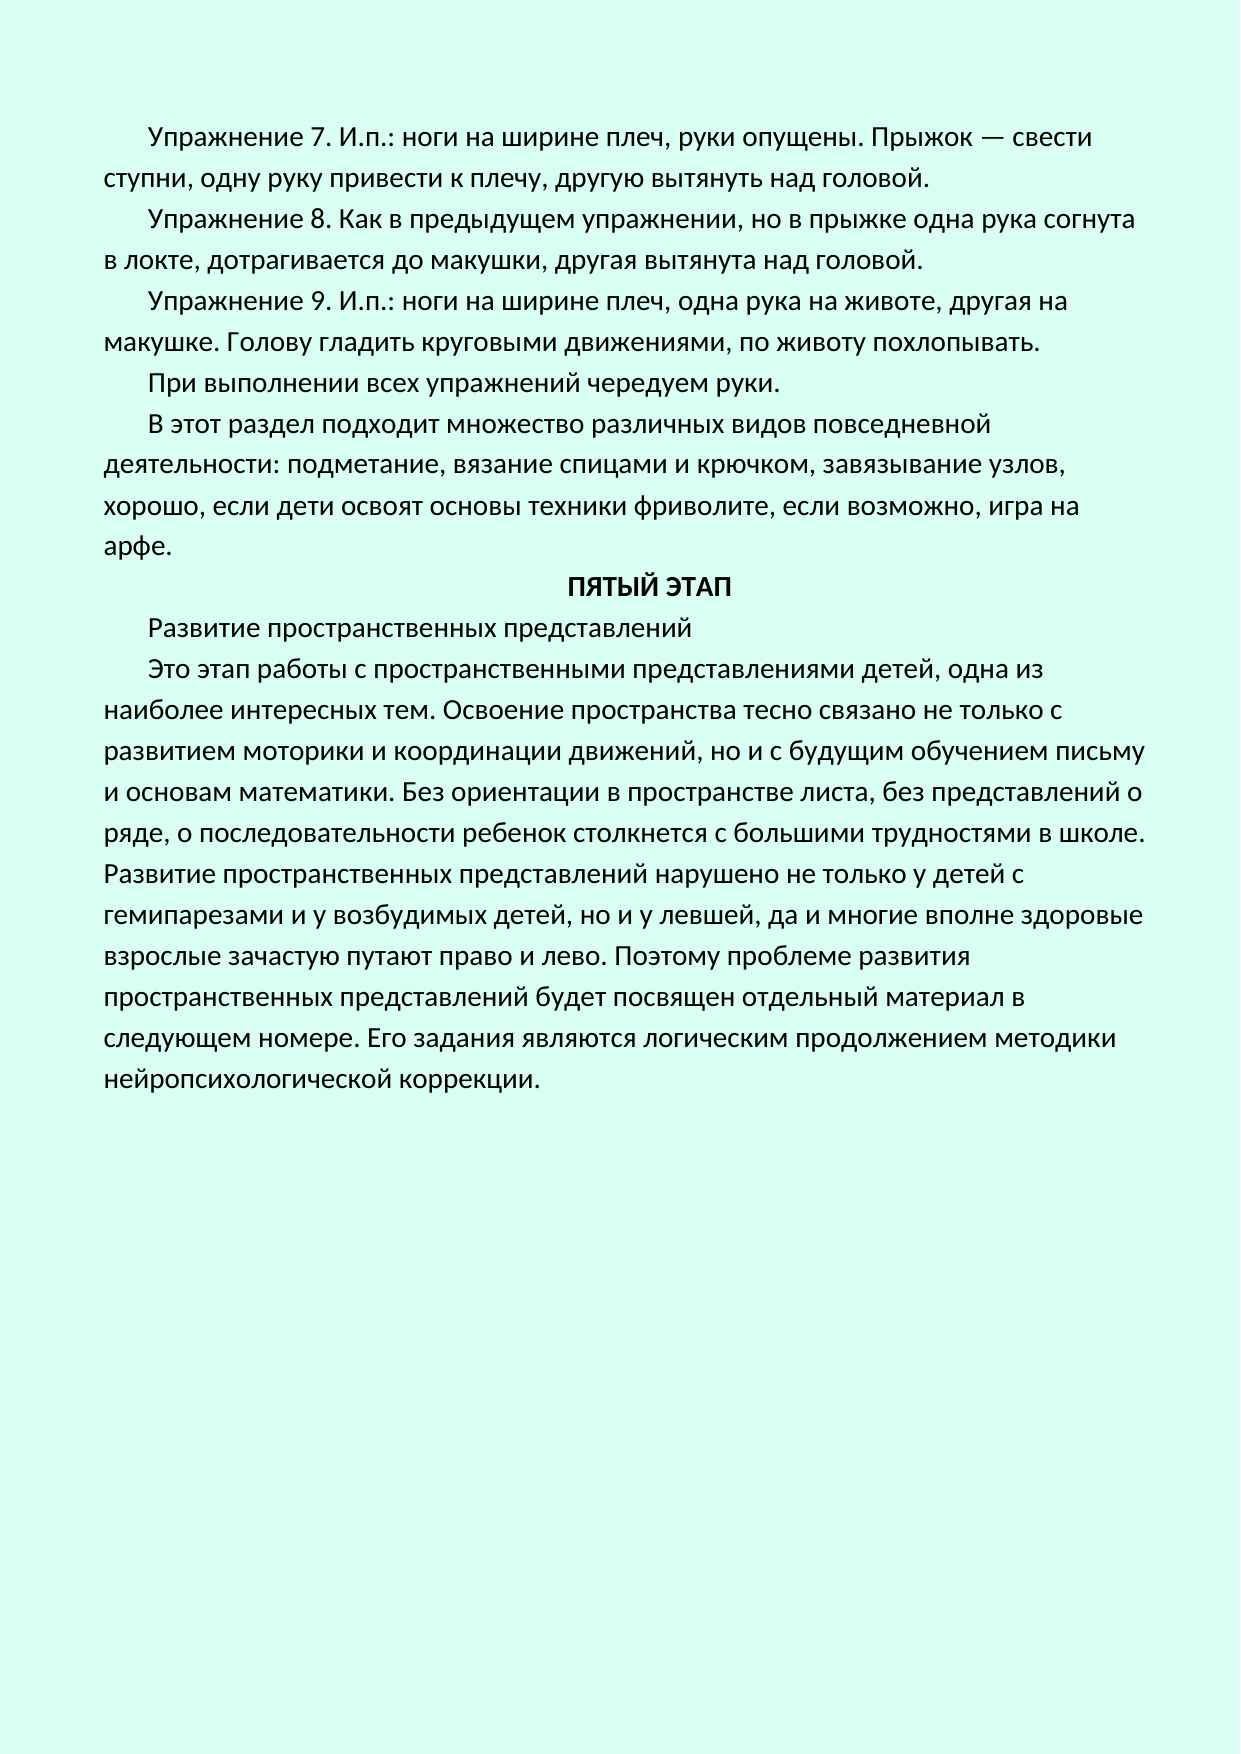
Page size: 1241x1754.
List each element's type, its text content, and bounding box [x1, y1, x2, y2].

text Упражнение 7. И.п.: ноги на ширине плеч, руки опущены. Прыжок — свести ступни, одну руку привести к плечу, другую вытянуть над головой. [103, 118, 1152, 195]
text Упражнение 8. Как в предыдущем упражнении, но в прыжке одна рука согнута в локте, дотрагивается до макушки, другая вытянута над головой. [103, 200, 1152, 277]
text В этот раздел подходит множество различных видов повседневной деятельности: подметание, вязание спицами и крючком, завязывание узлов, хорошо, если дети освоят основы техники фриволите, если возможно, игра на арфе. [103, 405, 1152, 563]
text Это этап работы с пространственными представлениями детей, одна из наиболее интересных тем. Освоение пространства тесно связано не только с развитием моторики и координации движений, но и с будущим обучением письму и основам математики. Без ориентации в пространстве листа, без представлений о ряде, о последовательности ребенок столкнется с большими трудностями в школе. Развитие пространственных представлений нарушено не только у детей с гемипарезами и у возбудимых детей, но и у левшей, да и многие вполне здоровые взрослые зачастую путают право и лево. Поэтому проблеме развития пространственных представлений будет посвящен отдельный материал в следующем номере. Его задания являются логическим продолжением методики нейропсихологической коррекции. [103, 650, 1152, 1095]
text При выполнении всех упражнений чередуем руки. [103, 364, 1152, 399]
text Развитие пространственных представлений [103, 609, 1152, 645]
text Упражнение 9. И.п.: ноги на ширине плеч, одна рука на животе, другая на макушке. Голову гладить круговыми движениями, по животу похлопывать. [103, 282, 1152, 358]
text ПЯТЫЙ ЭТАП [103, 568, 1152, 604]
